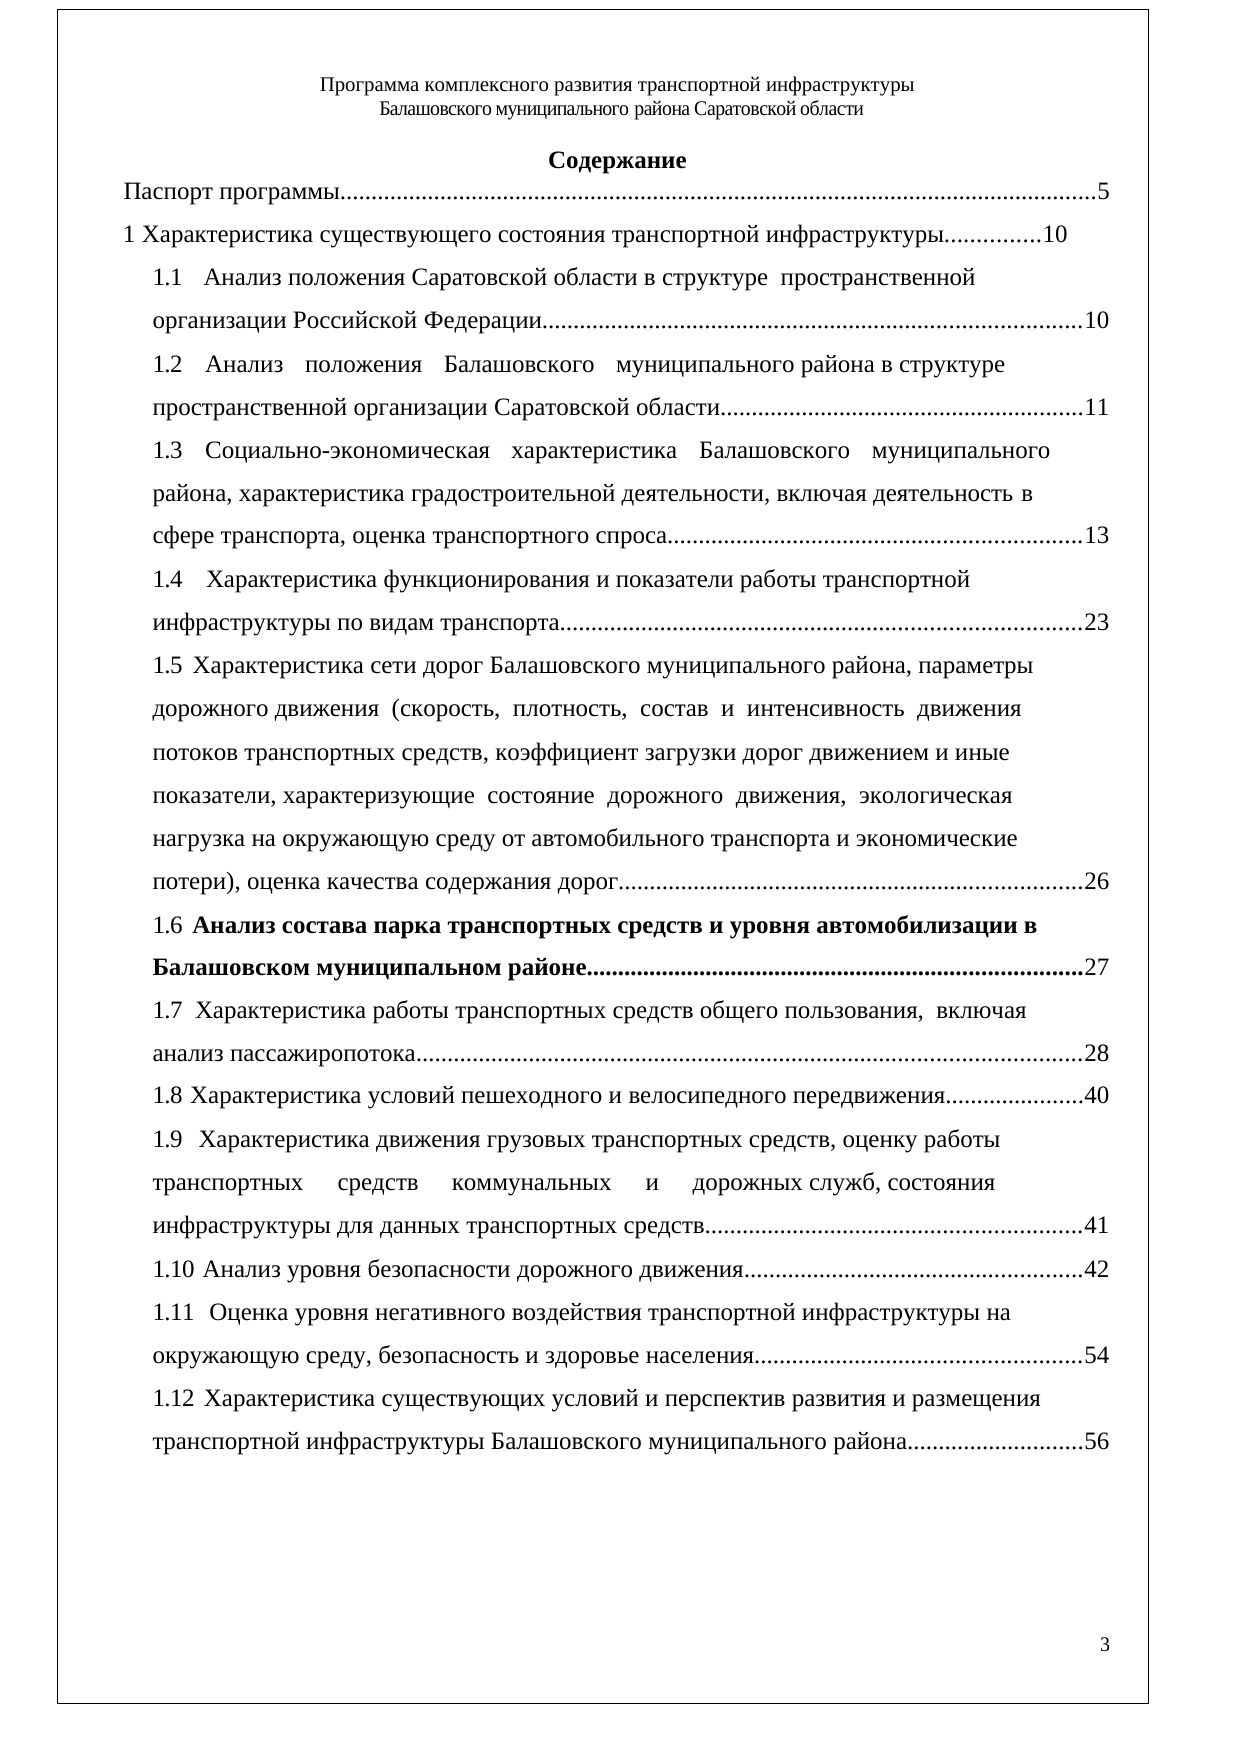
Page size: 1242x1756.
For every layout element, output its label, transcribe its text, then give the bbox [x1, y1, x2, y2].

subtitle Анализ состава парка транспортных средств и уровня автомобилизации в Балашовском муниципальном районе 27 [152, 910, 1110, 981]
list Характеристика условий пешеходного и велосипедного передвижения 40 [152, 1081, 1152, 1109]
text Программа комплексного развития транспортной инфраструктуры [82, 72, 1152, 96]
list Оценка уровня негативного воздействия транспортной инфраструктуры на окружающую среду, безопасность и здоровье населения 54 [152, 1297, 1110, 1369]
subtitle Содержание [82, 145, 1152, 174]
text Балашовского муниципального района Саратовской области [142, 96, 1152, 120]
text сфере транспорта, оценка транспортного спроса 13 [152, 521, 1152, 550]
list Анализ положения Балашовского муниципального района в структуре пространственной организации Саратовской области 11 [152, 349, 1110, 421]
list Социально-экономическая характеристика Балашовского муниципального района, характеристика градостроительной деятельности, включая деятельность в [152, 435, 1052, 507]
list Характеристика существующих условий и перспектив развития и размещения транспортной инфраструктуры Балашовского муниципального района 56 [152, 1383, 1110, 1455]
list Анализ уровня безопасности дорожного движения 42 [152, 1254, 1152, 1283]
list Анализ положения Саратовской области в структуре пространственной организации Российской Федерации 10 [152, 262, 1110, 334]
list Характеристика работы транспортных средств общего пользования, включая анализ пассажиропотока 28 [152, 995, 1110, 1067]
list Характеристика движения грузовых транспортных средств, оценку работы транспортных средств коммунальных и дорожных служб, состояния инфраструктуры для данных транспортных средств 41 [152, 1124, 1110, 1239]
list Характеристика существующего состояния транспортной инфраструктуры 10 [123, 219, 1152, 248]
list Характеристика функционирования и показатели работы транспортной инфраструктуры по видам транспорта 23 [152, 564, 1110, 636]
list Характеристика сети дорог Балашовского муниципального района, параметры дорожного движения (скорость, плотность, состав и интенсивность движения потоков транспортных средств, коэффициент загрузки дорог движением и иные показатели, характеризующие состояние дорожного движения, экологическая нагрузка на окружающую среду от автомобильного транспорта и экономические потери), оценка качества содержания дорог 26 [152, 650, 1110, 895]
text Паспорт программы 5 [123, 176, 1152, 205]
